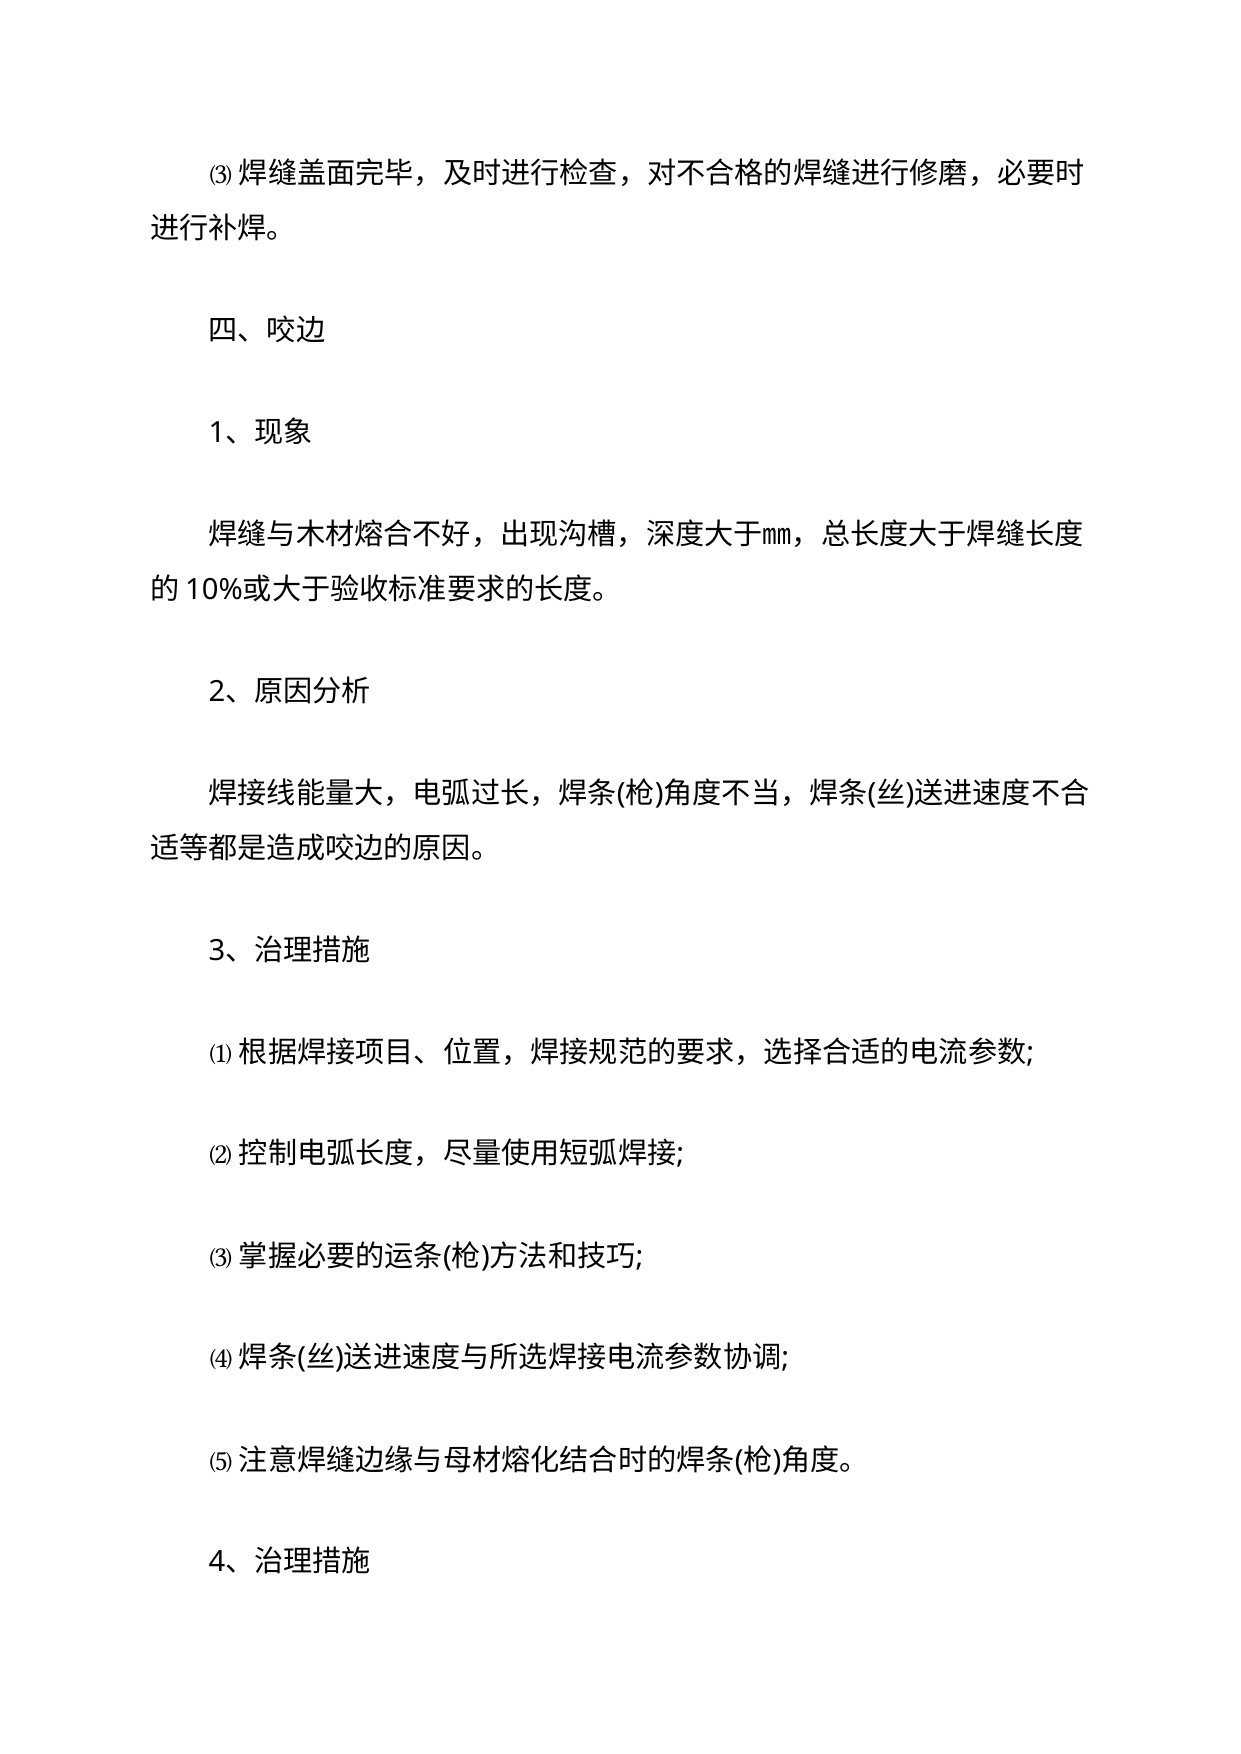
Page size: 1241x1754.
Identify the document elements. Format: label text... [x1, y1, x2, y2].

text ⑶掌握必要的运条(枪)方法和技巧; [150, 1232, 1090, 1274]
text 四、咬边 [150, 307, 1090, 349]
text 3、治理措施 [150, 926, 1090, 968]
text 4、治理措施 [150, 1538, 1090, 1580]
text 1、现象 [150, 408, 1090, 451]
text ⑴根据焊接项目、位置，焊接规范的要求，选择合适的电流参数; [150, 1028, 1090, 1071]
text 2、原因分析 [150, 667, 1090, 710]
text ⑵控制电弧长度，尽量使用短弧焊接; [150, 1130, 1090, 1172]
text ⑷焊条(丝)送进速度与所选焊接电流参数协调; [150, 1334, 1090, 1376]
text ⑶焊缝盖面完毕，及时进行检查，对不合格的焊缝进行修磨，必要时进行补焊。 [150, 150, 1090, 247]
text ⑸注意焊缝边缘与母材熔化结合时的焊条(枪)角度。 [150, 1436, 1090, 1478]
text 焊缝与木材熔合不好，出现沟槽，深度大于㎜，总长度大于焊缝长度的10%或大于验收标准要求的长度。 [150, 511, 1090, 608]
text 焊接线能量大，电弧过长，焊条(枪)角度不当，焊条(丝)送进速度不合适等都是造成咬边的原因。 [150, 769, 1090, 867]
